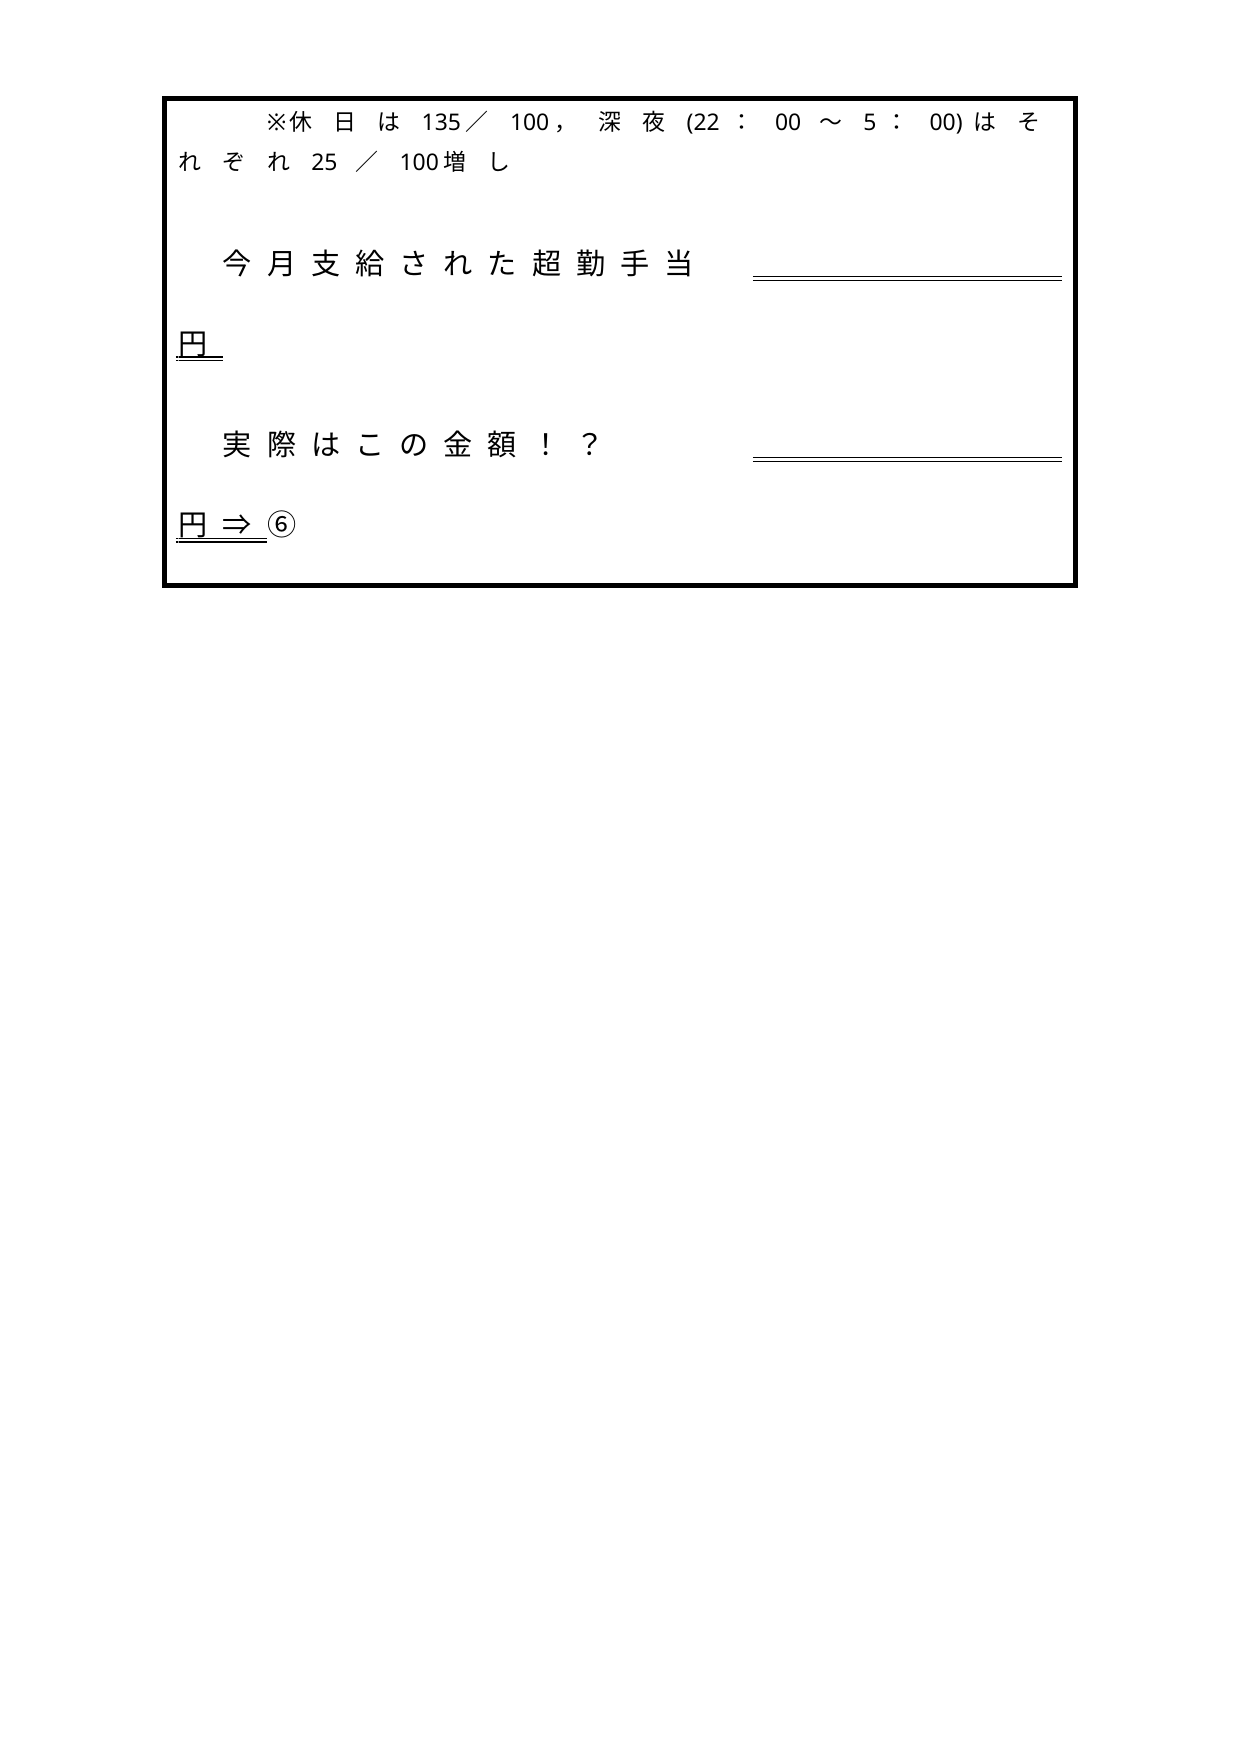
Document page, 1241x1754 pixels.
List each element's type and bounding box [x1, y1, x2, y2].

table_header [167, 101, 1073, 583]
